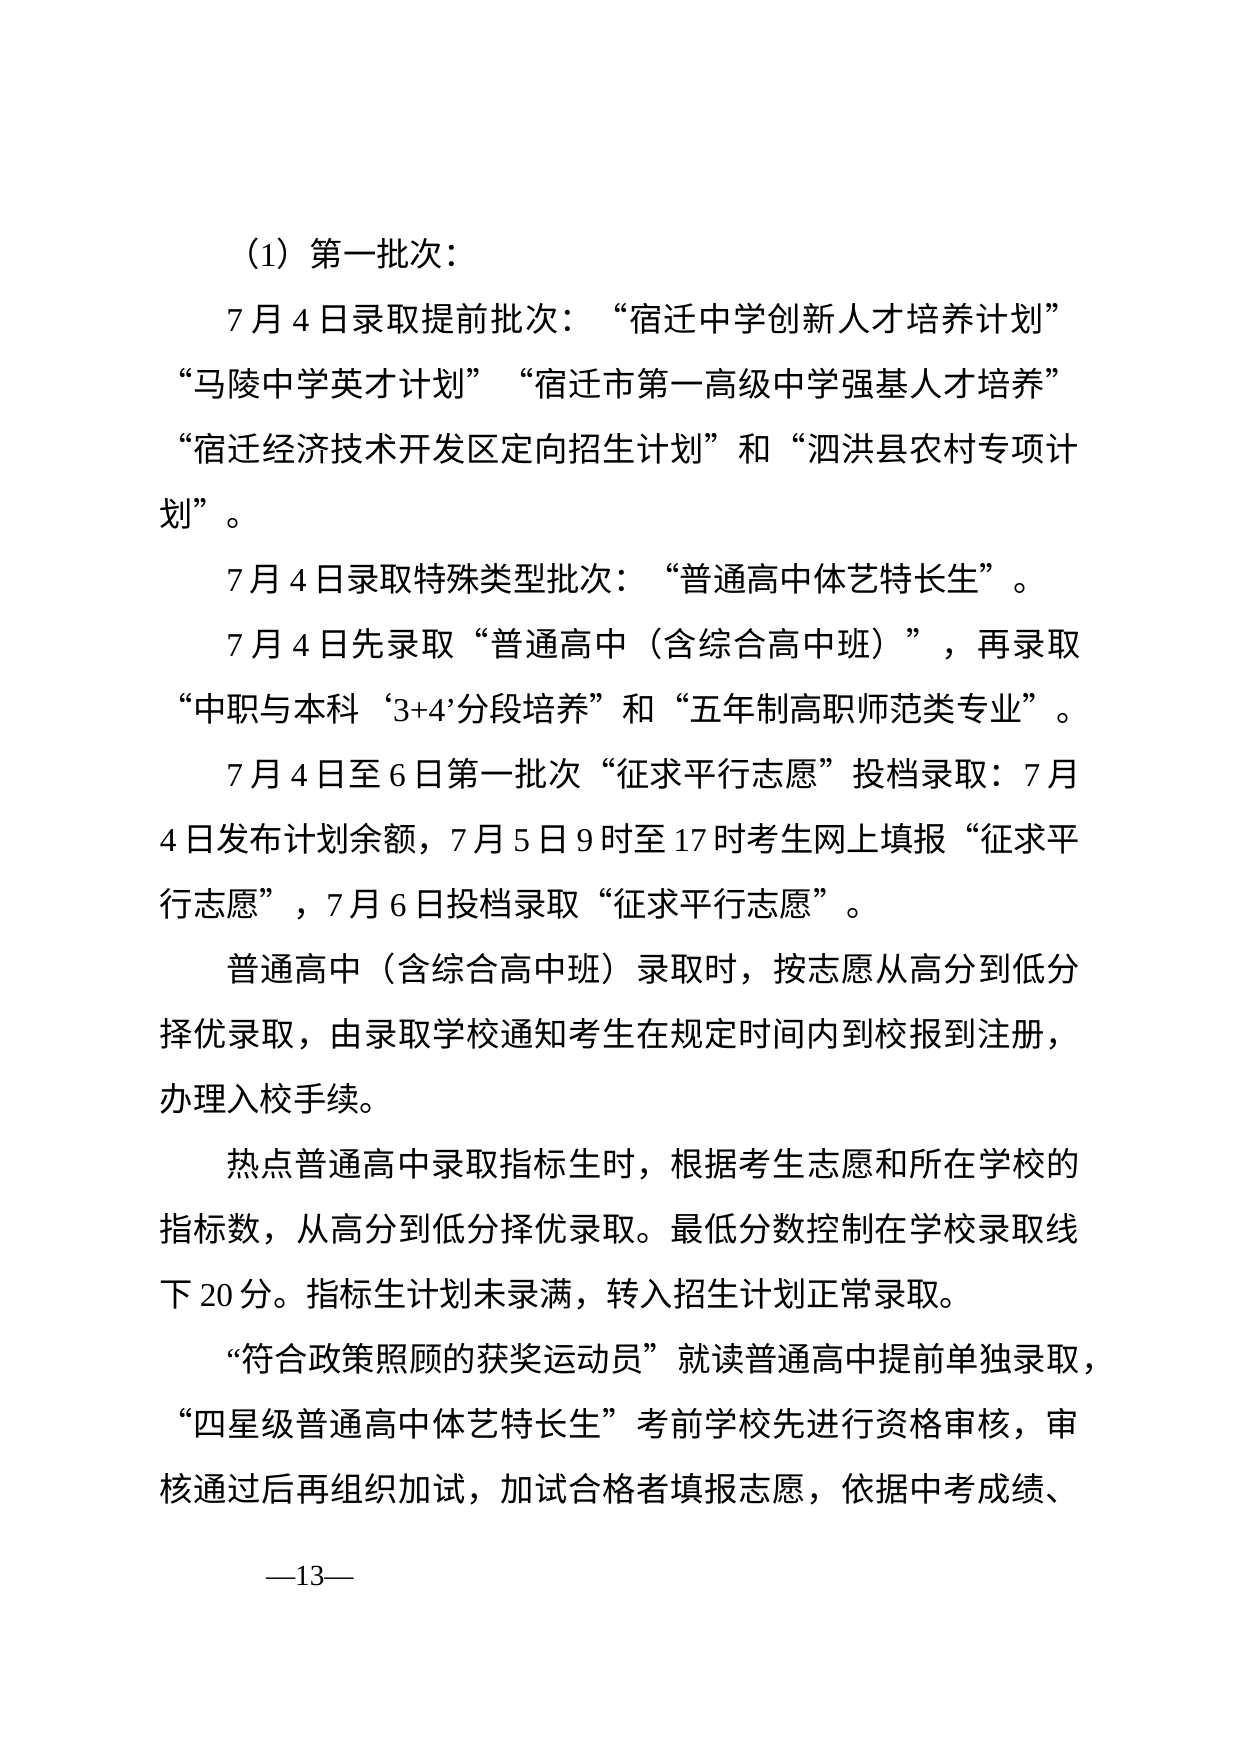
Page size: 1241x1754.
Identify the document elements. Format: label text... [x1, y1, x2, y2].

text 7月4日先录取“普通高中（含综合高中班）”，再录取“中职与本科‘3+4’分段培养”和“五年制高职师范类专业”。 [159, 609, 1081, 739]
text 7月4日录取特殊类型批次：“普通高中体艺特长生”。 [159, 544, 1081, 609]
text 7月4日至6日第一批次“征求平行志愿”投档录取：7月4日发布计划余额，7月5日9时至17时考生网上填报“征求平行志愿”，7月6日投档录取“征求平行志愿”。 [159, 739, 1081, 934]
text （1）第一批次： [159, 219, 1081, 284]
text 热点普通高中录取指标生时，根据考生志愿和所在学校的指标数，从高分到低分择优录取。最低分数控制在学校录取线下20分。指标生计划未录满，转入招生计划正常录取。 [159, 1129, 1081, 1324]
text 普通高中（含综合高中班）录取时，按志愿从高分到低分择优录取，由录取学校通知考生在规定时间内到校报到注册，办理入校手续。 [159, 934, 1081, 1129]
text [159, 1324, 1081, 1519]
text 7月4日录取提前批次：“宿迁中学创新人才培养计划”“马陵中学英才计划”“宿迁市第一高级中学强基人才培养”“宿迁经济技术开发区定向招生计划”和“泗洪县农村专项计划”。 [159, 284, 1081, 544]
